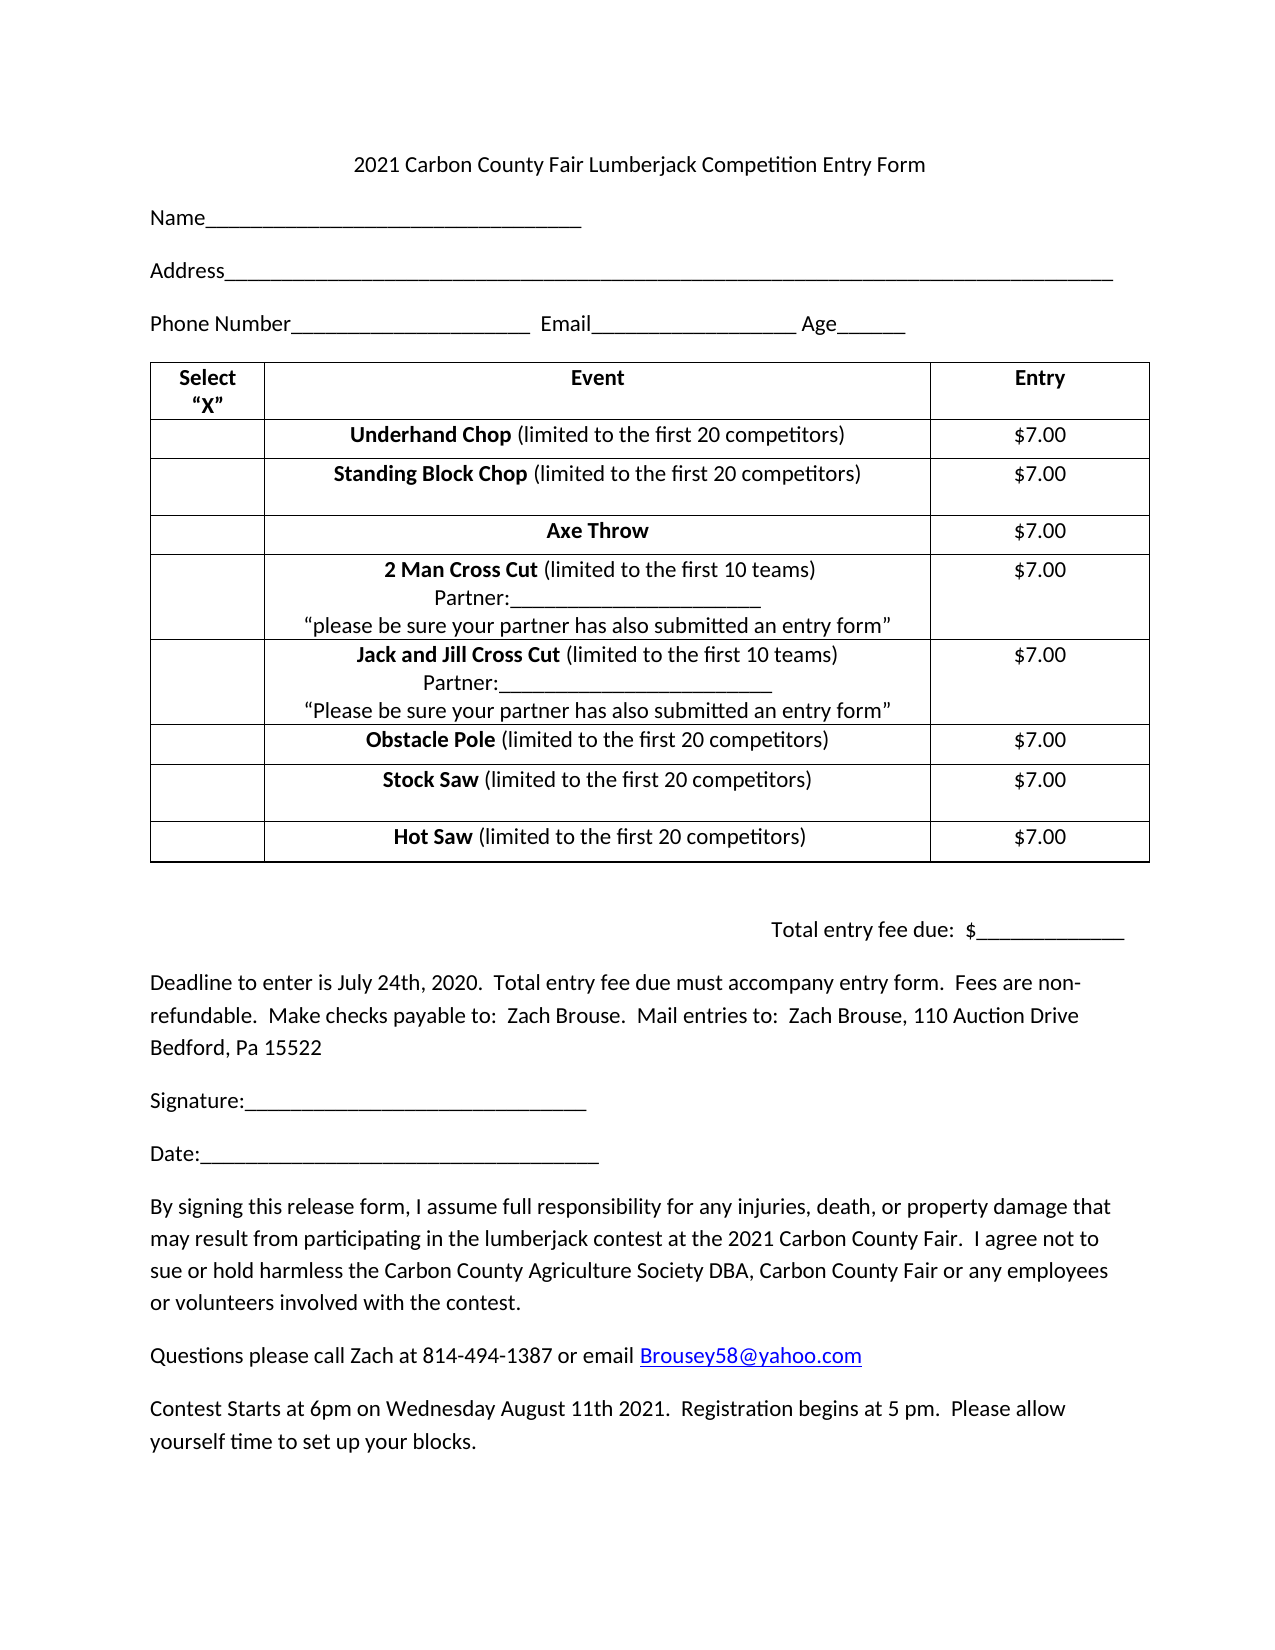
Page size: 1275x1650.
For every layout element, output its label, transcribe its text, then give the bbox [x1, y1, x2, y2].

text Total entry fee due: $_____________ [150, 916, 1125, 943]
table_cell [151, 516, 264, 554]
table_cell [151, 420, 264, 458]
table_cell [151, 640, 264, 724]
table_cell $7.00 [931, 516, 1149, 554]
table_header Event [265, 363, 930, 419]
text 2021 Carbon County Fair Lumberjack Competition Entry Form [150, 150, 1125, 178]
table_cell 2 Man Cross Cut (limited to the first 10 teams) Partner:______________________ “please be sure your partner has also submitted an entry form” [265, 555, 930, 639]
table_cell $7.00 [931, 640, 1149, 724]
table_cell $7.00 [931, 459, 1149, 515]
text Phone Number_____________________ Email__________________ Age______ [150, 309, 1125, 337]
table_header Select “X” [151, 363, 264, 419]
text Date:___________________________________ [150, 1139, 1125, 1167]
text Questions please call Zach at 814-494-1387 or email Brousey58@yahoo.com [150, 1342, 1125, 1369]
text Address______________________________________________________________________________ [150, 256, 1125, 284]
table_cell Jack and Jill Cross Cut (limited to the first 10 teams) Partner:________________________ “Please be sure your partner has also submitted an entry form” [265, 640, 930, 724]
table_cell $7.00 [931, 765, 1149, 821]
table_cell [151, 459, 264, 515]
table_cell Stock Saw (limited to the first 20 competitors) [265, 765, 930, 821]
table_cell Axe Throw [265, 516, 930, 554]
text Name_________________________________ [150, 203, 1125, 231]
table_cell [151, 555, 264, 639]
table_cell Underhand Chop (limited to the first 20 competitors) [265, 420, 930, 458]
table_cell $7.00 [931, 555, 1149, 639]
table_cell [151, 822, 264, 861]
table_cell Standing Block Chop (limited to the first 20 competitors) [265, 459, 930, 515]
table_cell Obstacle Pole (limited to the first 20 competitors) [265, 725, 930, 764]
table_cell $7.00 [931, 822, 1149, 861]
text Deadline to enter is July 24th, 2020. Total entry fee due must accompany entry form. Fees are non-refundable. Make checks payable to: Zach Brouse. Mail entries to: Zach Brouse, 110 Auction Drive Bedford, Pa 15522 [150, 968, 1125, 1061]
table_cell $7.00 [931, 420, 1149, 458]
table_cell [151, 725, 264, 764]
table_cell [151, 765, 264, 821]
text By signing this release form, I assume full responsibility for any injuries, death, or property damage that may result from participating in the lumberjack contest at the 2021 Carbon County Fair. I agree not to sue or hold harmless the Carbon County Agriculture Society DBA, Carbon County Fair or any employees or volunteers involved with the contest. [150, 1192, 1125, 1317]
table_cell Hot Saw (limited to the first 20 competitors) [265, 822, 930, 861]
table_header Entry [931, 363, 1149, 419]
text Signature:______________________________ [150, 1086, 1125, 1114]
table_cell $7.00 [931, 725, 1149, 764]
text Contest Starts at 6pm on Wednesday August 11th 2021. Registration begins at 5 pm. Please allow yourself time to set up your blocks. [150, 1394, 1125, 1455]
